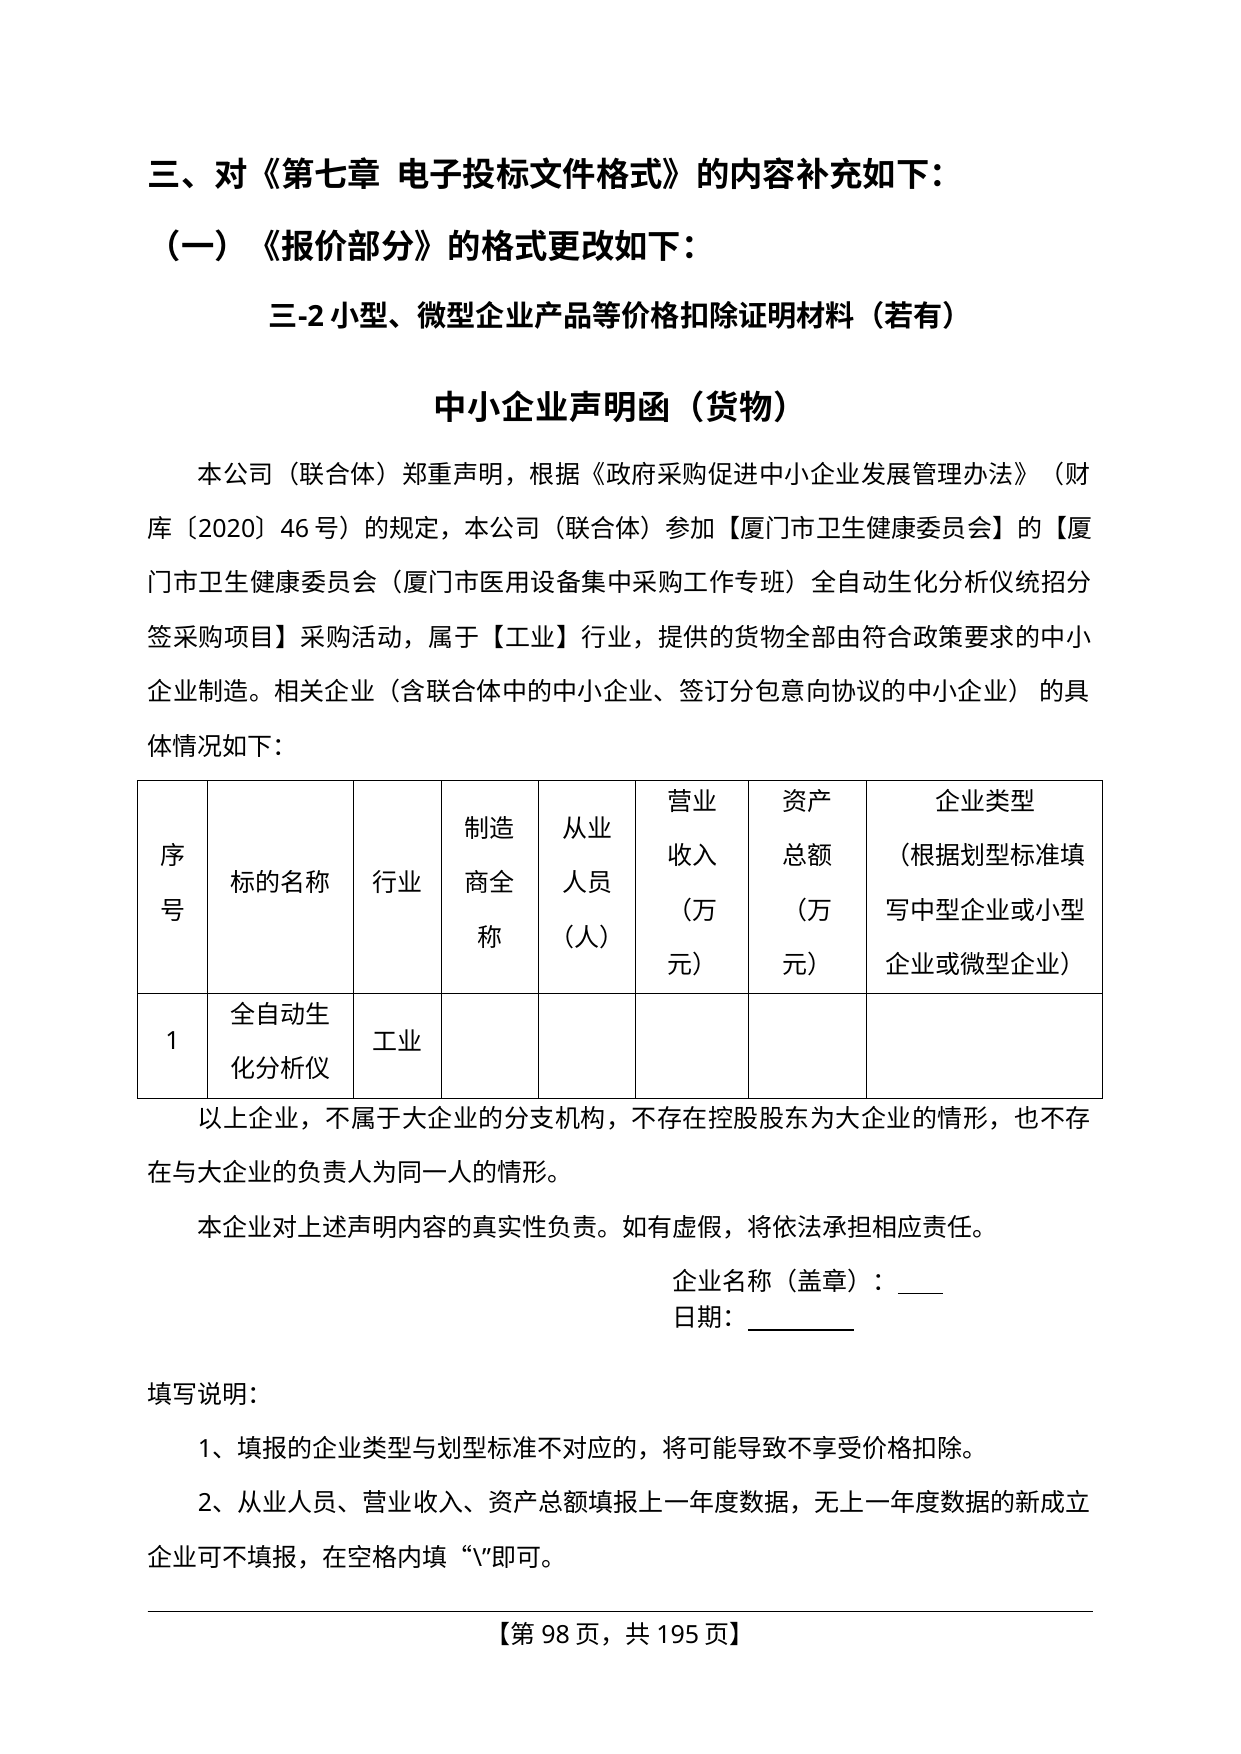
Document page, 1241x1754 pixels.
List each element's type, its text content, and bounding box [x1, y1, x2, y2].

table_header 制造商全称 [442, 781, 538, 993]
text 三、对《第七章 电子投标文件格式》的内容补充如下： [148, 148, 1092, 196]
table_header 从业 人员 （人） [539, 781, 635, 993]
text 企业名称（盖章）： [148, 1262, 1092, 1298]
table_cell 工业 [354, 994, 441, 1097]
text 本企业对上述声明内容的真实性负责。如有虚假，将依法承担相应责任。 [148, 1207, 1092, 1243]
table_cell [749, 994, 866, 1097]
table_cell [442, 994, 538, 1097]
text 2、从业人员、营业收入、资产总额填报上一年度数据，无上一年度数据的新成立企业可不填报，在空格内填“\”即可。 [148, 1483, 1092, 1573]
table_header 营业 收入 （万元） [636, 781, 748, 993]
table_cell 全自动生化分析仪 [208, 994, 353, 1097]
table_cell [636, 994, 748, 1097]
table_header 行业 [354, 781, 441, 993]
text （一）《报价部分》的格式更改如下： [148, 220, 1092, 268]
text 日期： [148, 1298, 1092, 1334]
table_cell [539, 994, 635, 1097]
table_header 序号 [138, 781, 207, 993]
table_cell [867, 994, 1102, 1097]
text 1、填报的企业类型与划型标准不对应的，将可能导致不享受价格扣除。 [148, 1428, 1092, 1465]
table_header 企业类型 （根据划型标准填写中型企业或小型企业或微型企业） [867, 781, 1102, 993]
text 中小企业声明函（货物） [148, 381, 1092, 429]
table_cell 1 [138, 994, 207, 1097]
text 本公司（联合体）郑重声明，根据《政府采购促进中小企业发展管理办法》（财库〔2020〕46号）的规定，本公司（联合体）参加【厦门市卫生健康委员会】的【厦门市卫生健康委员会（厦门市医用设备集中采购工作专班）全自动生化分析仪统招分签采购项目】采购活动，属于【工业】行业，提供的货物全部由符合政策要求的中小企业制造。相关企业（含联合体中的中小企业、签订分包意向协议的中小企业） 的具体情况如下： [148, 454, 1092, 762]
text 三-2小型、微型企业产品等价格扣除证明材料（若有） [148, 292, 1092, 335]
text 填写说明： [148, 1374, 1092, 1410]
table_header 资产 总额 （万元） [749, 781, 866, 993]
table_header 标的名称 [208, 781, 353, 993]
text 以上企业，不属于大企业的分支机构，不存在控股股东为大企业的情形，也不存在与大企业的负责人为同一人的情形。 [148, 1099, 1092, 1189]
